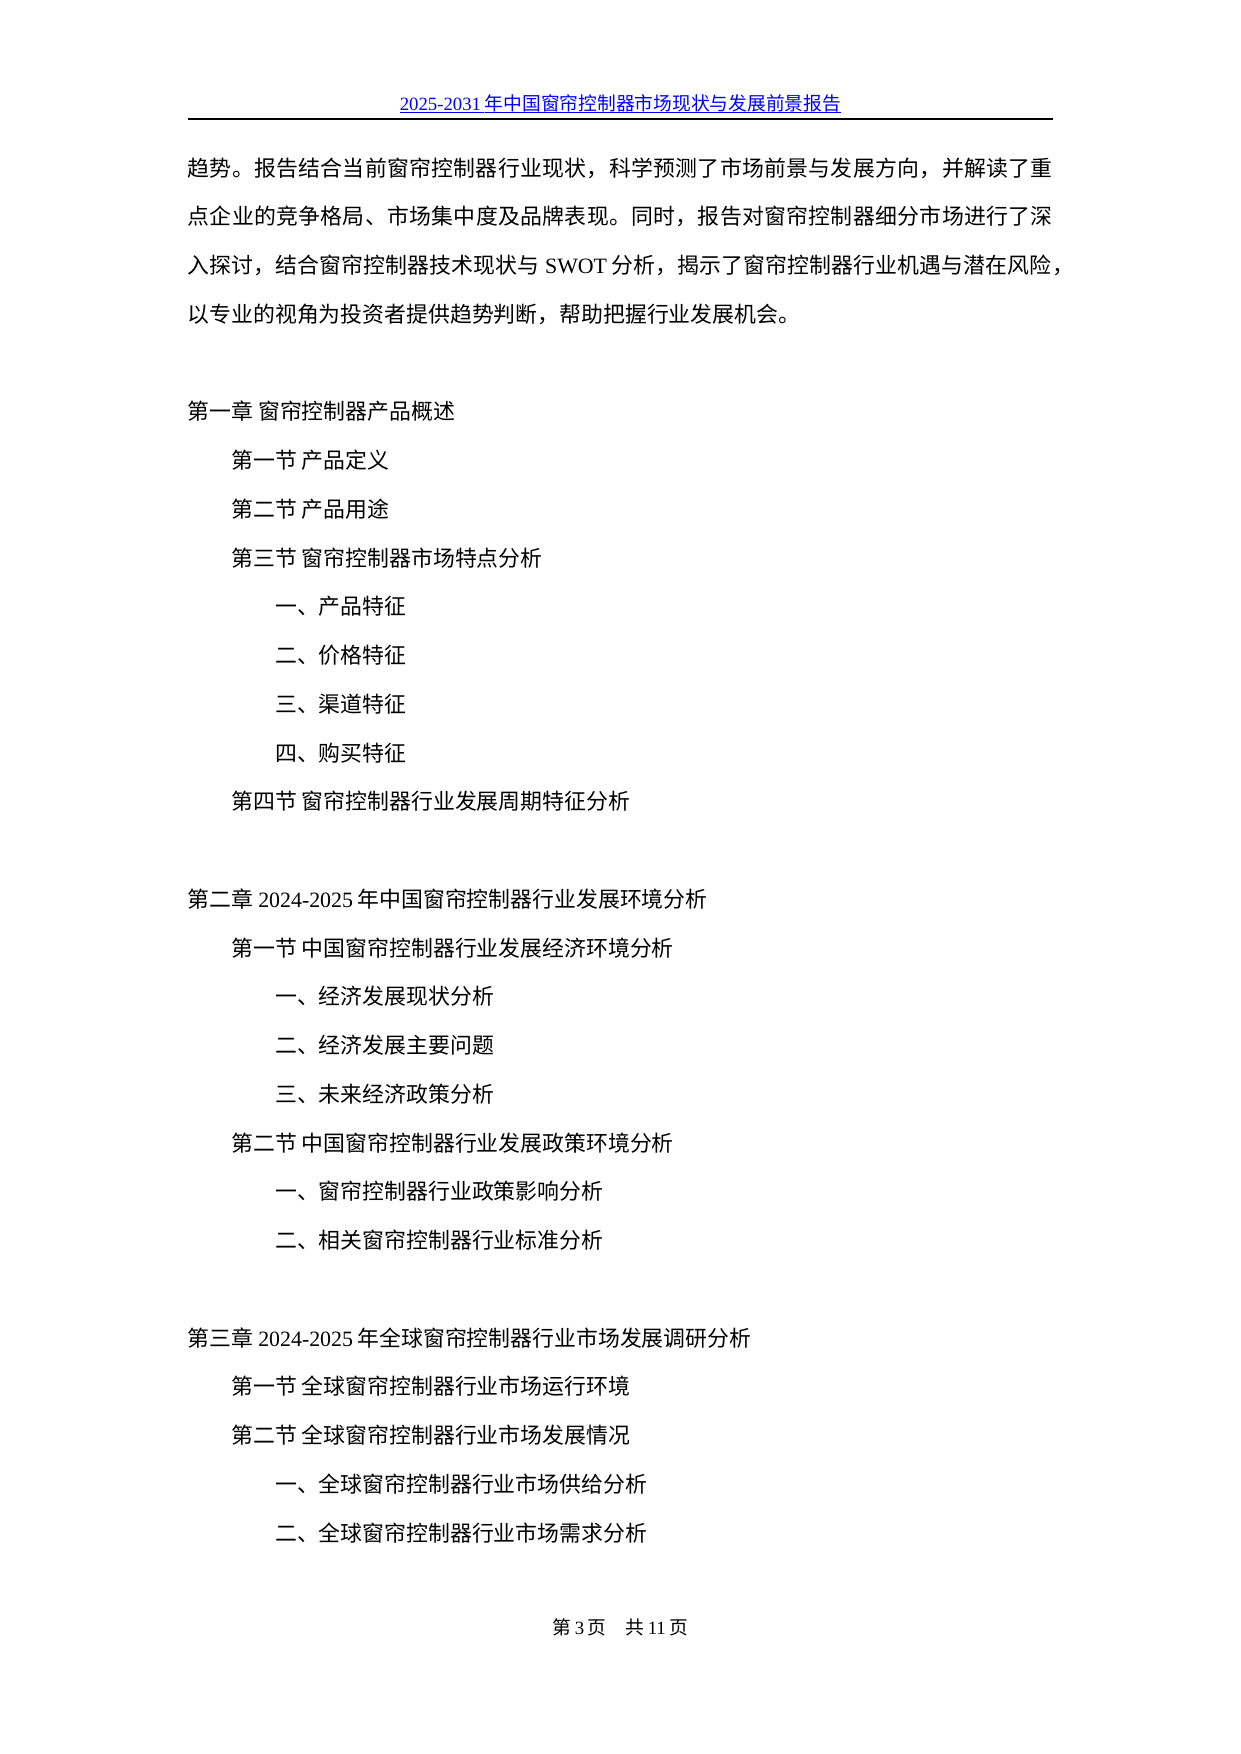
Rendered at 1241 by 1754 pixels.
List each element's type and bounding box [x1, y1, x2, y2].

text [187, 150, 1053, 1548]
